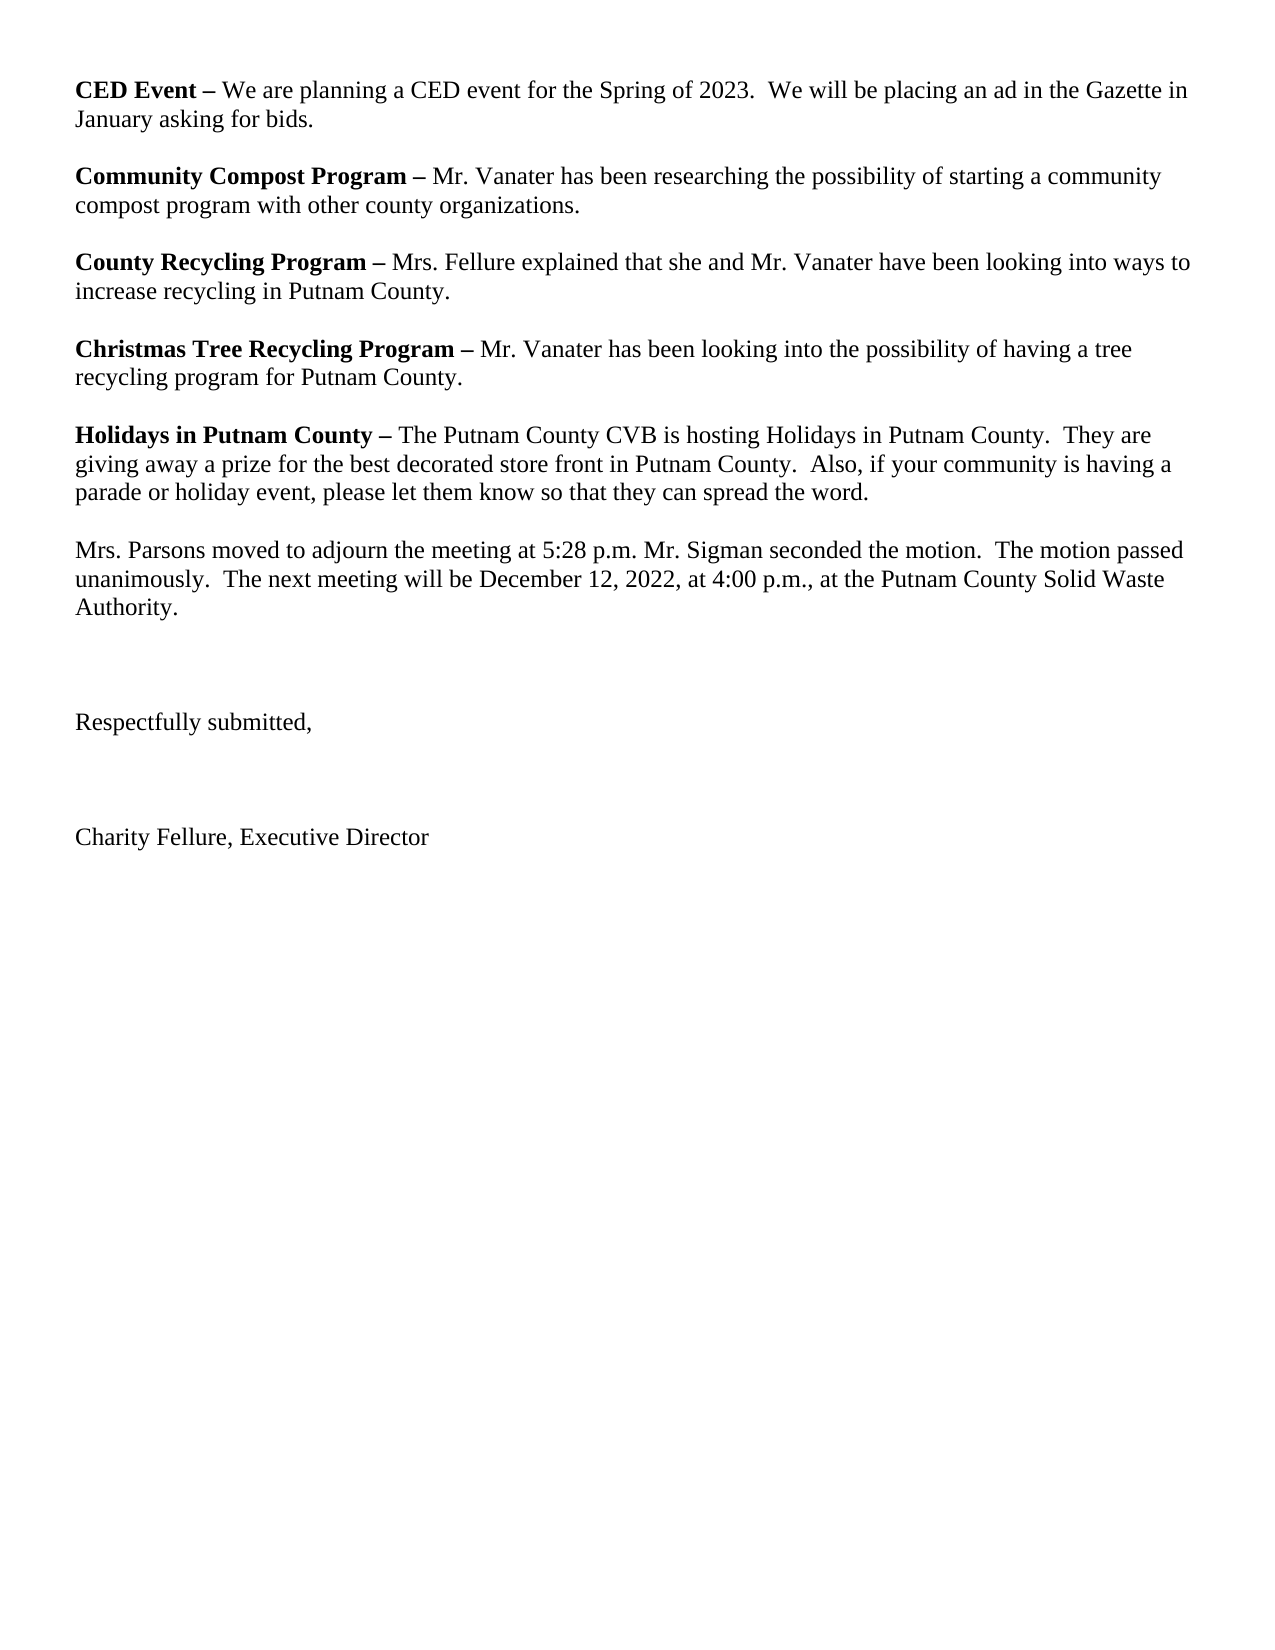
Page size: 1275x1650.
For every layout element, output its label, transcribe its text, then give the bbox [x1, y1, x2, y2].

text County Recycling Program – Mrs. Fellure explained that she and Mr. Vanater have been looking into ways to increase recycling in Putnam County. [75, 247, 1200, 305]
text Christmas Tree Recycling Program – Mr. Vanater has been looking into the possibility of having a tree recycling program for Putnam County. [75, 334, 1200, 391]
text Community Compost Program – Mr. Vanater has been researching the possibility of starting a community compost program with other county organizations. [75, 161, 1200, 219]
text Holidays in Putnam County – The Putnam County CVB is hosting Holidays in Putnam County. They are giving away a prize for the best decorated store front in Putnam County. Also, if your community is having a parade or holiday event, please let them know so that they can spread the word. [75, 420, 1200, 506]
text Respectfully submitted, [75, 707, 1200, 736]
text Mrs. Parsons moved to adjourn the meeting at 5:28 p.m. Mr. Sigman seconded the motion. The motion passed unanimously. The next meeting will be December 12, 2022, at 4:00 p.m., at the Putnam County Solid Waste Authority. [75, 535, 1200, 621]
text Charity Fellure, Executive Director [75, 822, 1200, 851]
text CED Event – We are planning a CED event for the Spring of 2023. We will be placing an ad in the Gazette in January asking for bids. [75, 75, 1200, 132]
